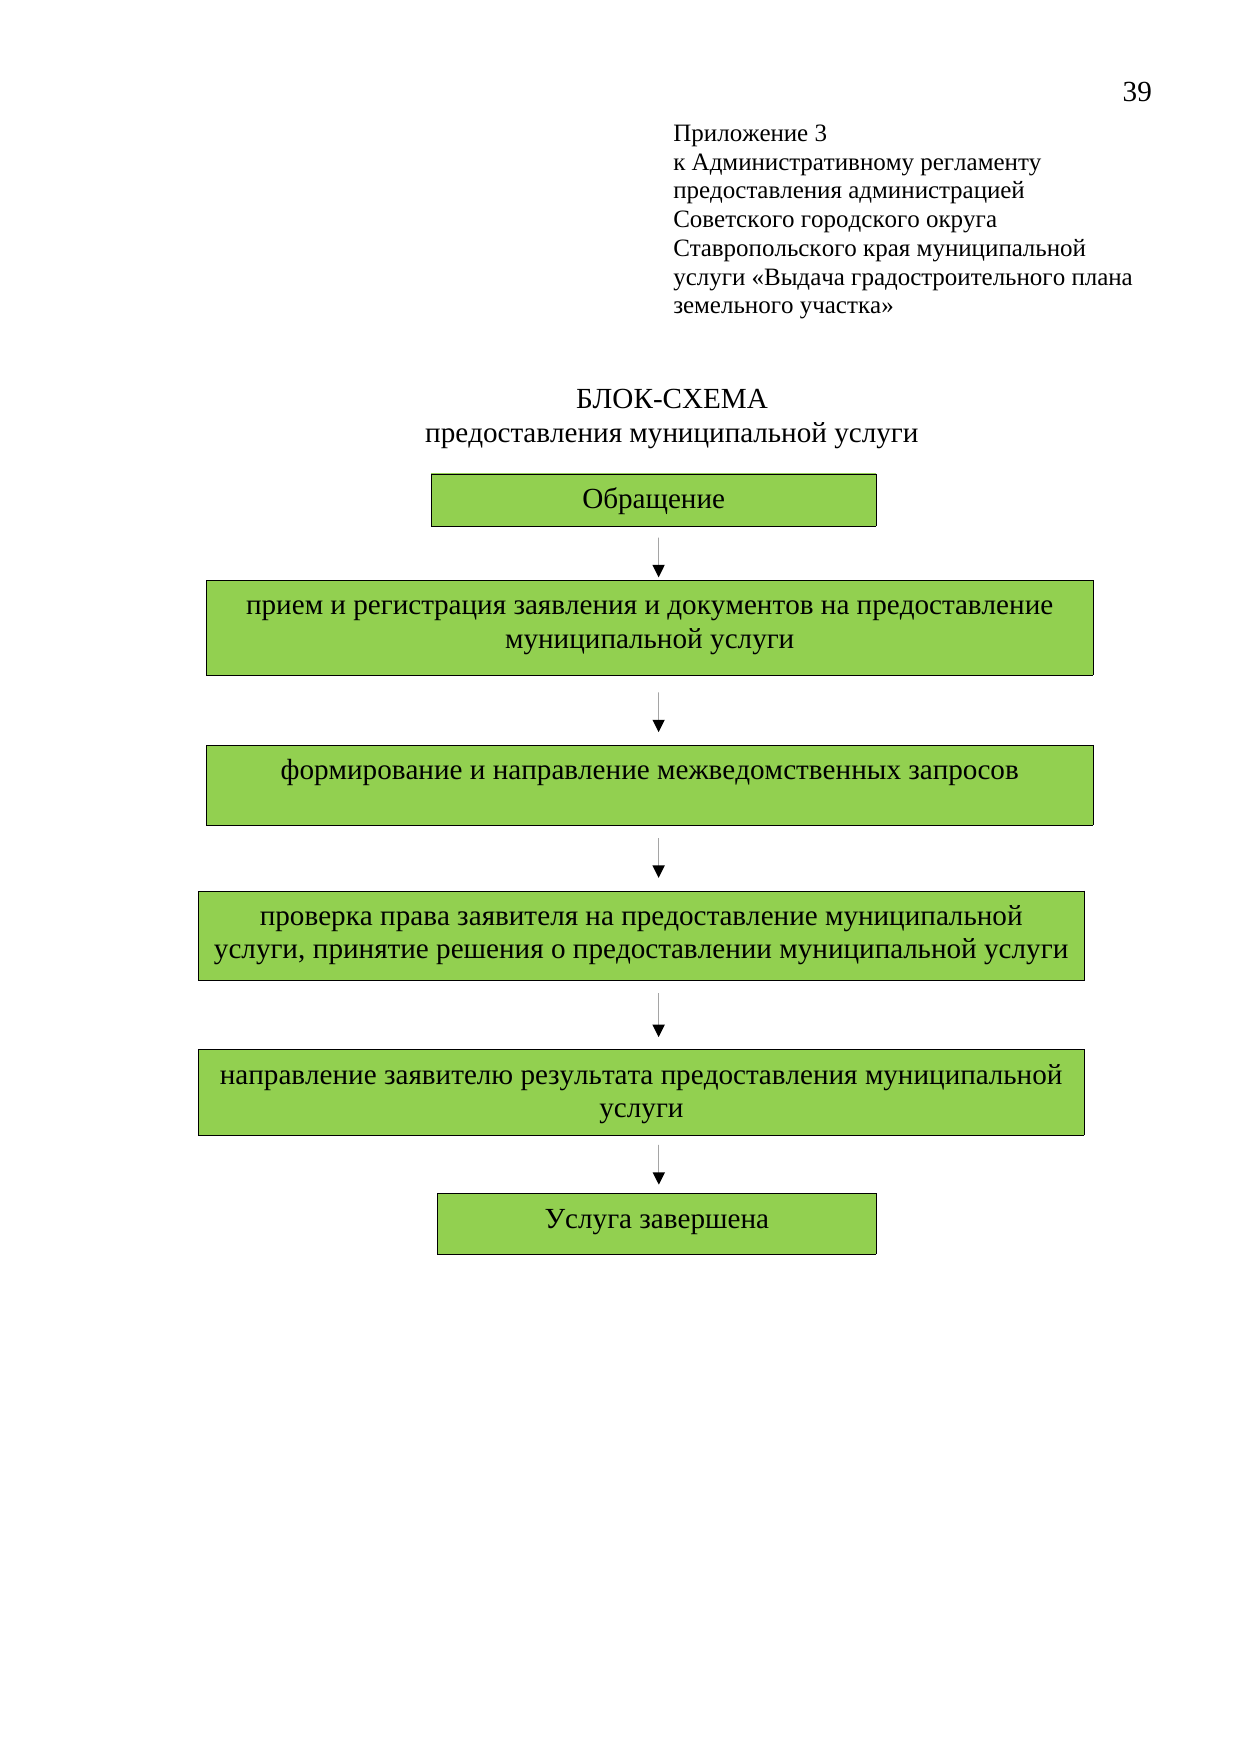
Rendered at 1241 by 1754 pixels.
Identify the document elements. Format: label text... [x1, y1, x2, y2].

text Советского городского округа Ставропольского края муниципальной услуги «Выдача градостроительного плана земельного участка» [673, 204, 1152, 319]
text Приложение 3 [673, 118, 1152, 147]
text к Административному регламенту предоставления администрацией [673, 147, 1152, 204]
text БЛОК-СХЕМА [118, 382, 1152, 415]
text предоставления муниципальной услуги [118, 415, 1152, 449]
